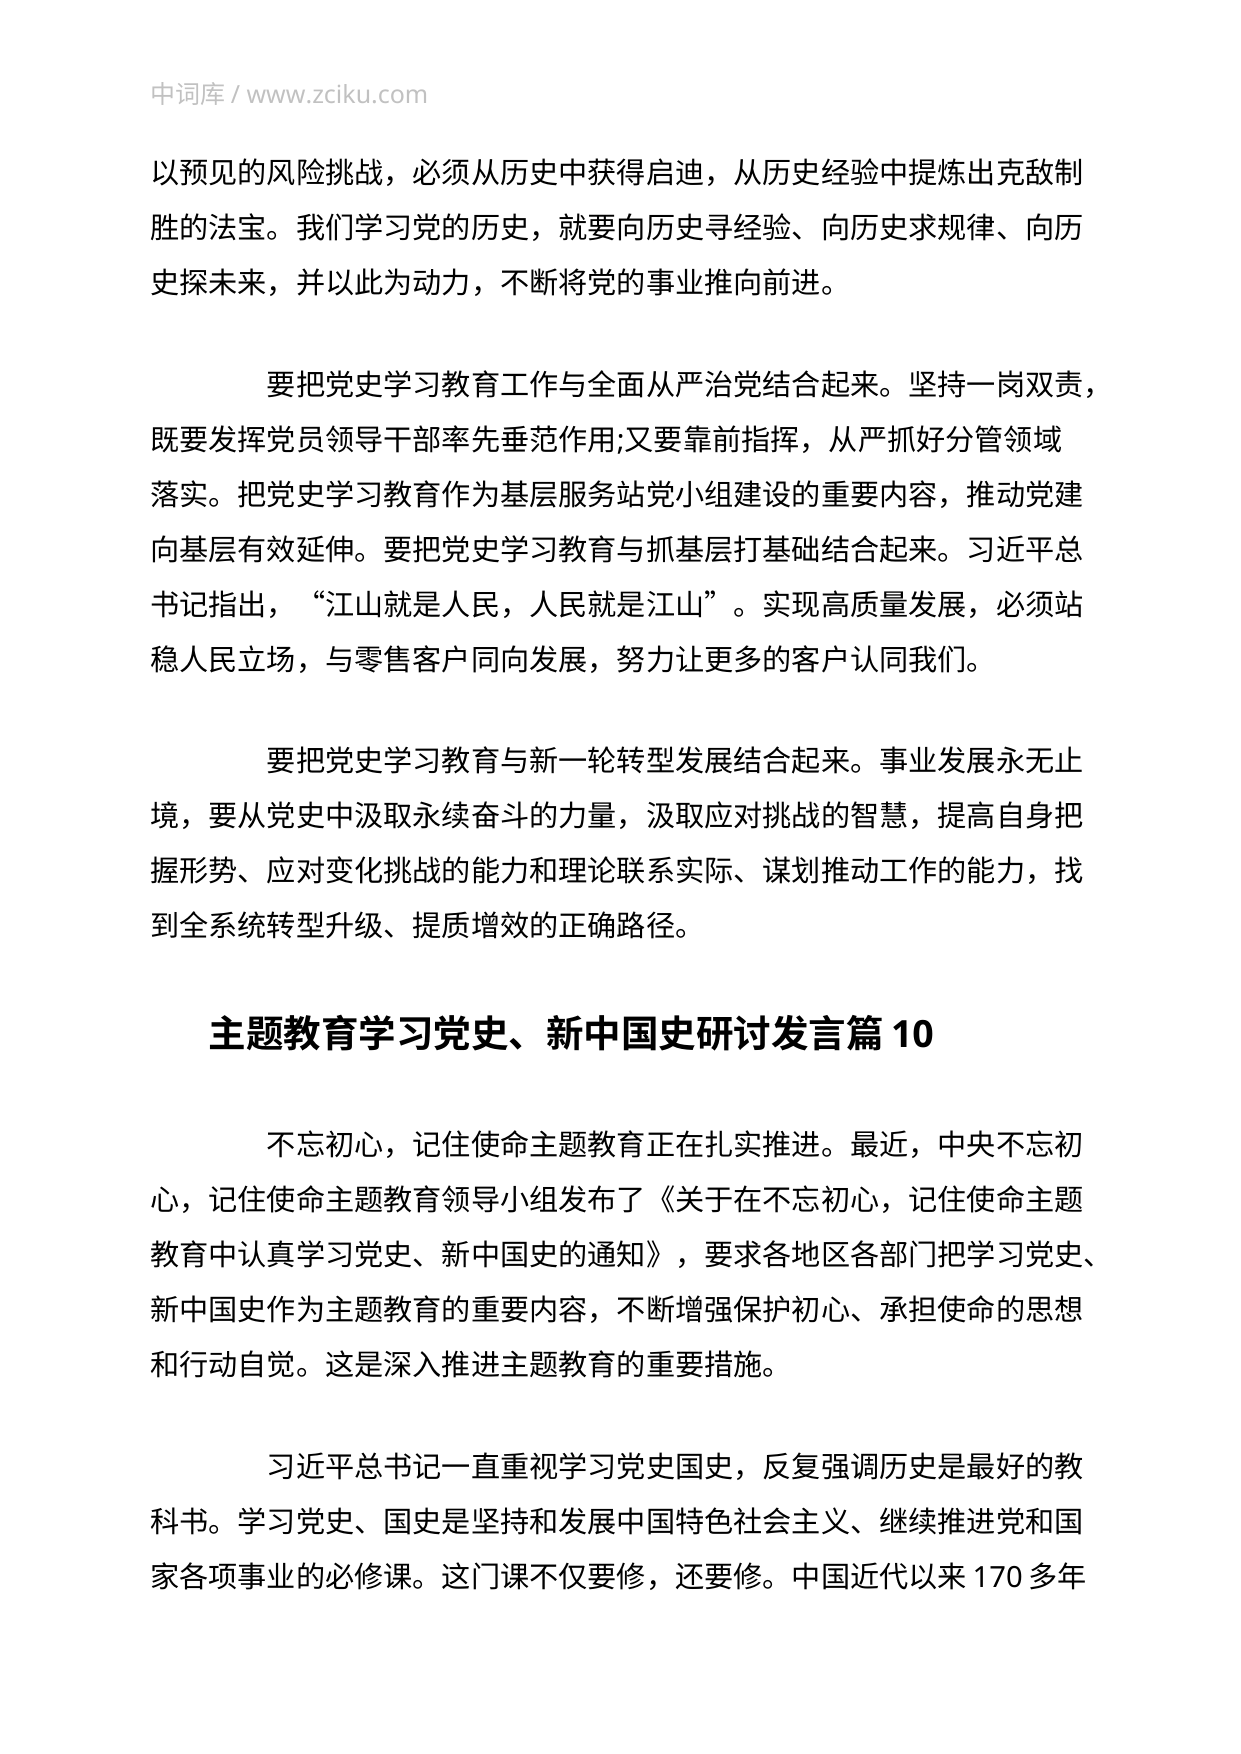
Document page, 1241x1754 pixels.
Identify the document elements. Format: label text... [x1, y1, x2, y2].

text 主题教育学习党史、新中国史研讨发言篇10 [150, 1004, 1090, 1059]
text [150, 150, 1090, 302]
text 要把党史学习教育工作与全面从严治党结合起来。坚持一岗双责，既要发挥党员领导干部率先垂范作用;又要靠前指挥，从严抓好分管领域落实。把党史学习教育作为基层服务站党小组建设的重要内容，推动党建向基层有效延伸。要把党史学习教育与抓基层打基础结合起来。习近平总书记指出，“江山就是人民，人民就是江山”。实现高质量发展，必须站稳人民立场，与零售客户同向发展，努力让更多的客户认同我们。 [150, 362, 1090, 678]
text 要把党史学习教育与新一轮转型发展结合起来。事业发展永无止境，要从党史中汲取永续奋斗的力量，汲取应对挑战的智慧，提高自身把握形势、应对变化挑战的能力和理论联系实际、谋划推动工作的能力，找到全系统转型升级、提质增效的正确路径。 [150, 738, 1090, 945]
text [150, 1443, 1090, 1596]
text 不忘初心，记住使命主题教育正在扎实推进。最近，中央不忘初心，记住使命主题教育领导小组发布了《关于在不忘初心，记住使命主题教育中认真学习党史、新中国史的通知》，要求各地区各部门把学习党史、新中国史作为主题教育的重要内容，不断增强保护初心、承担使命的思想和行动自觉。这是深入推进主题教育的重要措施。 [150, 1122, 1090, 1384]
